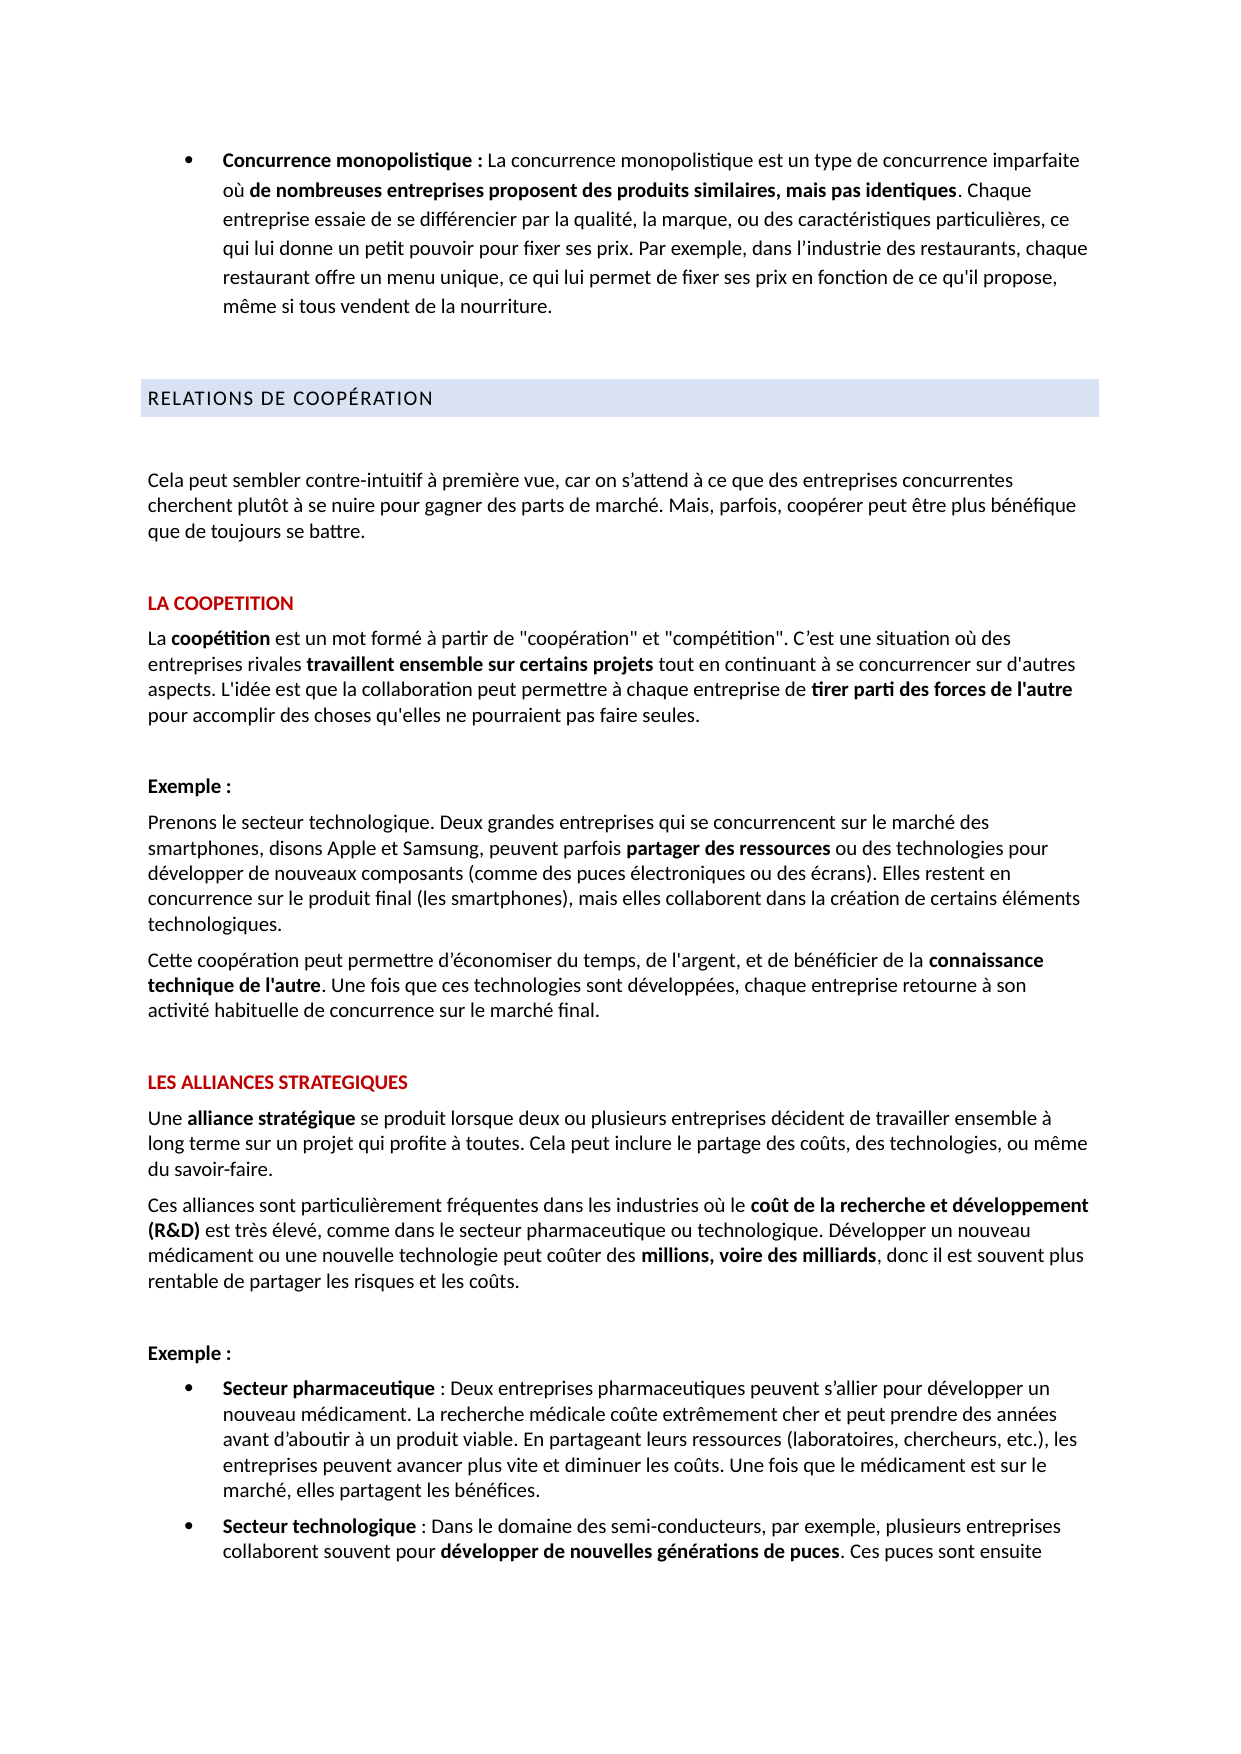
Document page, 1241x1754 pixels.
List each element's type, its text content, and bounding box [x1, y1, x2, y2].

list Concurrence monopolistique : La concurrence monopolistique est un type de concurrence imparfaite où de nombreuses entreprises proposent des produits similaires, mais pas identiques. Chaque entreprise essaie de se différencier par la qualité, la marque, ou des caractéristiques particulières, ce qui lui donne un petit pouvoir pour fixer ses prix. Par exemple, dans l’industrie des restaurants, chaque restaurant offre un menu unique, ce qui lui permet de fixer ses prix en fonction de ce qu'il propose, même si tous vendent de la nourriture. [185, 148, 1093, 319]
text LA COOPETITION [148, 590, 1093, 615]
text Cette coopération peut permettre d’économiser du temps, de l'argent, et de bénéficier de la connaissance technique de l'autre. Une fois que ces technologies sont développées, chaque entreprise retourne à son activité habituelle de concurrence sur le marché final. [148, 947, 1093, 1023]
text Exemple : [148, 1340, 1093, 1365]
text Exemple : [148, 773, 1093, 799]
subtitle Relations de coopération [148, 386, 1093, 411]
text Cela peut sembler contre-intuitif à première vue, car on s’attend à ce que des entreprises concurrentes cherchent plutôt à se nuire pour gagner des parts de marché. Mais, parfois, coopérer peut être plus bénéfique que de toujours se battre. [148, 467, 1093, 543]
list Secteur pharmaceutique : Deux entreprises pharmaceutiques peuvent s’allier pour développer un nouveau médicament. La recherche médicale coûte extrêmement cher et peut prendre des années avant d’aboutir à un produit viable. En partageant leurs ressources (laboratoires, chercheurs, etc.), les entreprises peuvent avancer plus vite et diminuer les coûts. Une fois que le médicament est sur le marché, elles partagent les bénéfices. [185, 1376, 1093, 1503]
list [185, 1513, 1093, 1564]
text La coopétition est un mot formé à partir de "coopération" et "compétition". C’est une situation où des entreprises rivales travaillent ensemble sur certains projets tout en continuant à se concurrencer sur d'autres aspects. L'idée est que la collaboration peut permettre à chaque entreprise de tirer parti des forces de l'autre pour accomplir des choses qu'elles ne pourraient pas faire seules. [148, 626, 1093, 727]
text Une alliance stratégique se produit lorsque deux ou plusieurs entreprises décident de travailler ensemble à long terme sur un projet qui profite à toutes. Cela peut inclure le partage des coûts, des technologies, ou même du savoir-faire. [148, 1105, 1093, 1181]
text LES ALLIANCES STRATEGIQUES [148, 1069, 1093, 1095]
text Ces alliances sont particulièrement fréquentes dans les industries où le coût de la recherche et développement (R&D) est très élevé, comme dans le secteur pharmaceutique ou technologique. Développer un nouveau médicament ou une nouvelle technologie peut coûter des millions, voire des milliards, donc il est souvent plus rentable de partager les risques et les coûts. [148, 1192, 1093, 1293]
text Prenons le secteur technologique. Deux grandes entreprises qui se concurrencent sur le marché des smartphones, disons Apple et Samsung, peuvent parfois partager des ressources ou des technologies pour développer de nouveaux composants (comme des puces électroniques ou des écrans). Elles restent en concurrence sur le produit final (les smartphones), mais elles collaborent dans la création de certains éléments technologiques. [148, 809, 1093, 936]
